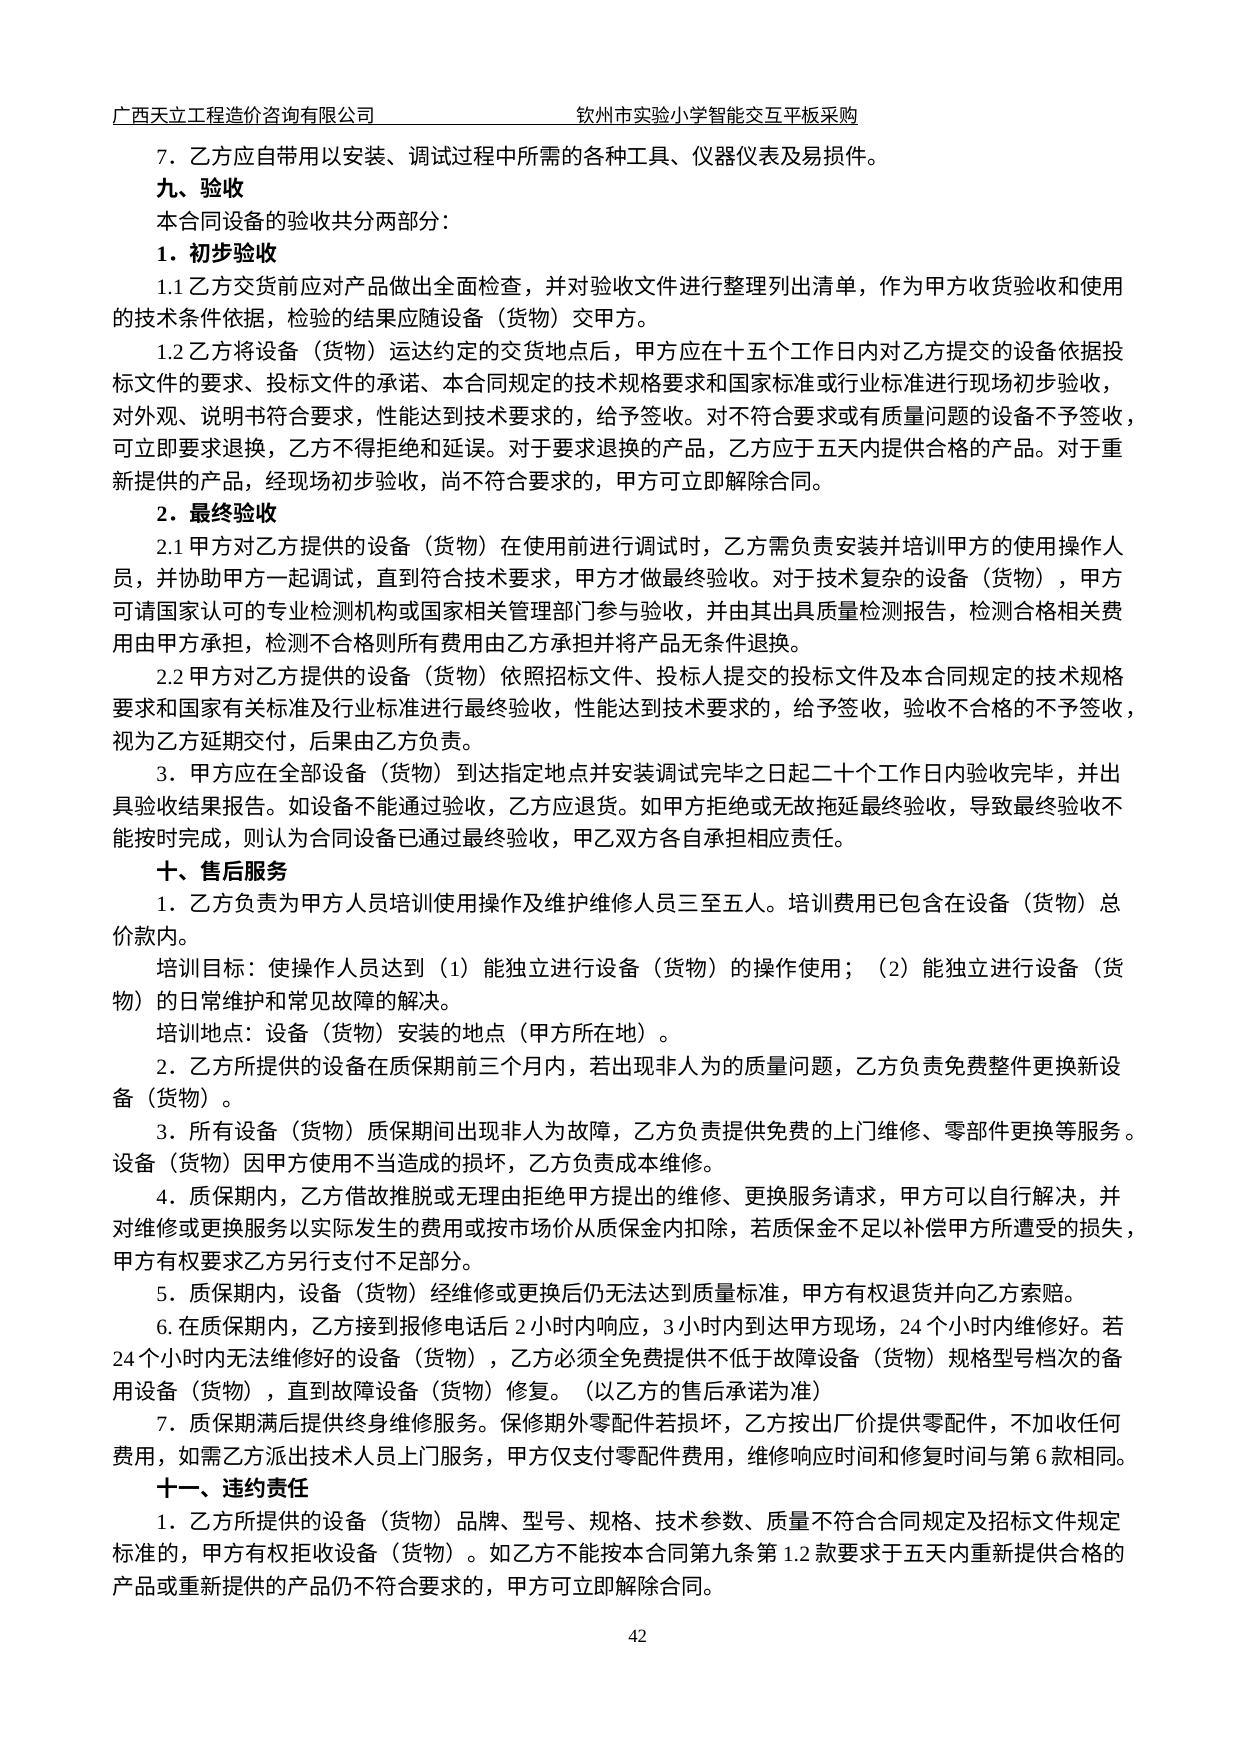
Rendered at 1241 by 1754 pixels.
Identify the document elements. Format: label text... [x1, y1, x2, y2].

text 2.2甲方对乙方提供的设备（货物）依照招标文件、投标人提交的投标文件及本合同规定的技术规格要求和国家有关标准及行业标准进行最终验收，性能达到技术要求的，给予签收，验收不合格的不予签收，视为乙方延期交付，后果由乙方负责。 [112, 658, 1125, 756]
text 4．质保期内，乙方借故推脱或无理由拒绝甲方提出的维修、更换服务请求，甲方可以自行解决，并对维修或更换服务以实际发生的费用或按市场价从质保金内扣除，若质保金不足以补偿甲方所遭受的损失，甲方有权要求乙方另行支付不足部分。 [112, 1178, 1125, 1276]
text 2．最终验收 [112, 496, 1125, 528]
text 1．乙方负责为甲方人员培训使用操作及维护维修人员三至五人。培训费用已包含在设备（货物）总价款内。 [112, 886, 1125, 951]
text 培训地点：设备（货物）安装的地点（甲方所在地）。 [112, 1016, 1125, 1048]
text 十一、违约责任 [112, 1471, 1125, 1503]
text 培训目标：使操作人员达到（1）能独立进行设备（货物）的操作使用；（2）能独立进行设备（货物）的日常维护和常见故障的解决。 [112, 951, 1125, 1016]
text 1.1乙方交货前应对产品做出全面检查，并对验收文件进行整理列出清单，作为甲方收货验收和使用的技术条件依据，检验的结果应随设备（货物）交甲方。 [112, 268, 1125, 333]
text 3．甲方应在全部设备（货物）到达指定地点并安装调试完毕之日起二十个工作日内验收完毕，并出具验收结果报告。如设备不能通过验收，乙方应退货。如甲方拒绝或无故拖延最终验收，导致最终验收不能按时完成，则认为合同设备已通过最终验收，甲乙双方各自承担相应责任。 [112, 756, 1125, 853]
text 1．乙方所提供的设备（货物）品牌、型号、规格、技术参数、质量不符合合同规定及招标文件规定标准的，甲方有权拒收设备（货物）。如乙方不能按本合同第九条第1.2款要求于五天内重新提供合格的产品或重新提供的产品仍不符合要求的，甲方可立即解除合同。 [112, 1503, 1125, 1601]
text 1．初步验收 [112, 236, 1125, 268]
text 7．质保期满后提供终身维修服务。保修期外零配件若损坏，乙方按出厂价提供零配件，不加收任何费用，如需乙方派出技术人员上门服务，甲方仅支付零配件费用，维修响应时间和修复时间与第6款相同。 [112, 1406, 1125, 1471]
text 5．质保期内，设备（货物）经维修或更换后仍无法达到质量标准，甲方有权退货并向乙方索赔。 [112, 1276, 1125, 1308]
text 3．所有设备（货物）质保期间出现非人为故障，乙方负责提供免费的上门维修、零部件更换等服务。设备（货物）因甲方使用不当造成的损坏，乙方负责成本维修。 [112, 1113, 1125, 1178]
text 2．乙方所提供的设备在质保期前三个月内，若出现非人为的质量问题，乙方负责免费整件更换新设备（货物）。 [112, 1048, 1125, 1113]
text 2.1甲方对乙方提供的设备（货物）在使用前进行调试时，乙方需负责安装并培训甲方的使用操作人员，并协助甲方一起调试，直到符合技术要求，甲方才做最终验收。对于技术复杂的设备（货物），甲方可请国家认可的专业检测机构或国家相关管理部门参与验收，并由其出具质量检测报告，检测合格相关费用由甲方承担，检测不合格则所有费用由乙方承担并将产品无条件退换。 [112, 528, 1125, 658]
text 九、验收 [112, 171, 1125, 203]
text 本合同设备的验收共分两部分： [112, 203, 1125, 236]
text 6. 在质保期内，乙方接到报修电话后2小时内响应，3小时内到达甲方现场，24个小时内维修好。若24个小时内无法维修好的设备（货物），乙方必须全免费提供不低于故障设备（货物）规格型号档次的备用设备（货物），直到故障设备（货物）修复。（以乙方的售后承诺为准） [112, 1308, 1125, 1406]
text 7．乙方应自带用以安装、调试过程中所需的各种工具、仪器仪表及易损件。 [112, 138, 1125, 171]
text 1.2乙方将设备（货物）运达约定的交货地点后，甲方应在十五个工作日内对乙方提交的设备依据投标文件的要求、投标文件的承诺、本合同规定的技术规格要求和国家标准或行业标准进行现场初步验收，对外观、说明书符合要求，性能达到技术要求的，给予签收。对不符合要求或有质量问题的设备不予签收，可立即要求退换，乙方不得拒绝和延误。对于要求退换的产品，乙方应于五天内提供合格的产品。对于重新提供的产品，经现场初步验收，尚不符合要求的，甲方可立即解除合同。 [112, 333, 1125, 496]
text 十、售后服务 [112, 853, 1125, 886]
